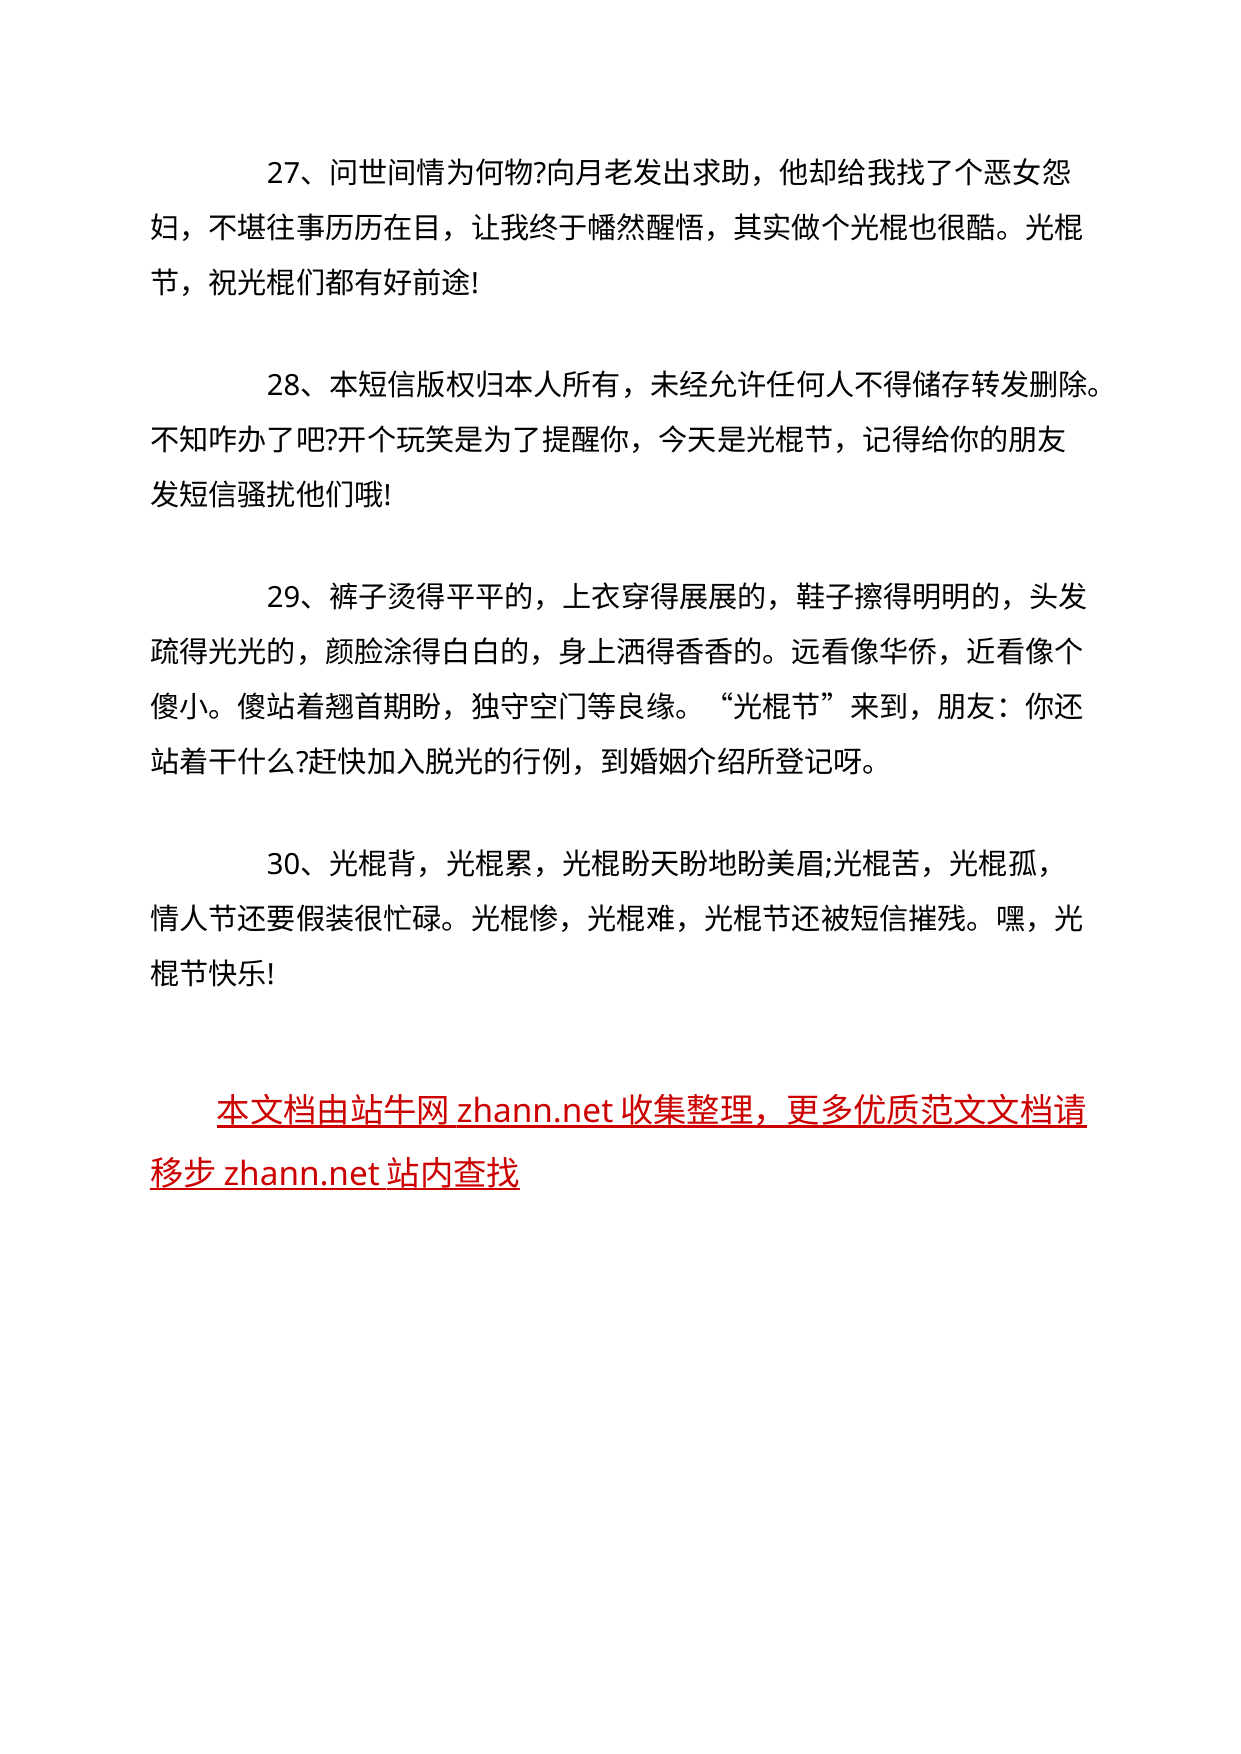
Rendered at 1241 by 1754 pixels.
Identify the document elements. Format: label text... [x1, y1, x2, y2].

text 29、裤子烫得平平的，上衣穿得展展的，鞋子擦得明明的，头发疏得光光的，颜脸涂得白白的，身上洒得香香的。远看像华侨，近看像个傻小。傻站着翘首期盼，独守空门等良缘。“光棍节”来到，朋友：你还站着干什么?赶快加入脱光的行例，到婚姻介绍所登记呀。 [150, 574, 1090, 781]
text 28、本短信版权归本人所有，未经允许任何人不得储存转发删除。不知咋办了吧?开个玩笑是为了提醒你，今天是光棍节，记得给你的朋友发短信骚扰他们哦! [150, 362, 1090, 514]
text 30、光棍背，光棍累，光棍盼天盼地盼美眉;光棍苦，光棍孤，情人节还要假装很忙碌。光棍惨，光棍难，光棍节还被短信摧残。嘿，光棍节快乐! [150, 841, 1090, 993]
text 本文档由站牛网zhann.net收集整理，更多优质范文文档请移步zhann.net站内查找 [150, 1084, 1090, 1195]
text 27、问世间情为何物?向月老发出求助，他却给我找了个恶女怨妇，不堪往事历历在目，让我终于幡然醒悟，其实做个光棍也很酷。光棍节，祝光棍们都有好前途! [150, 150, 1090, 302]
